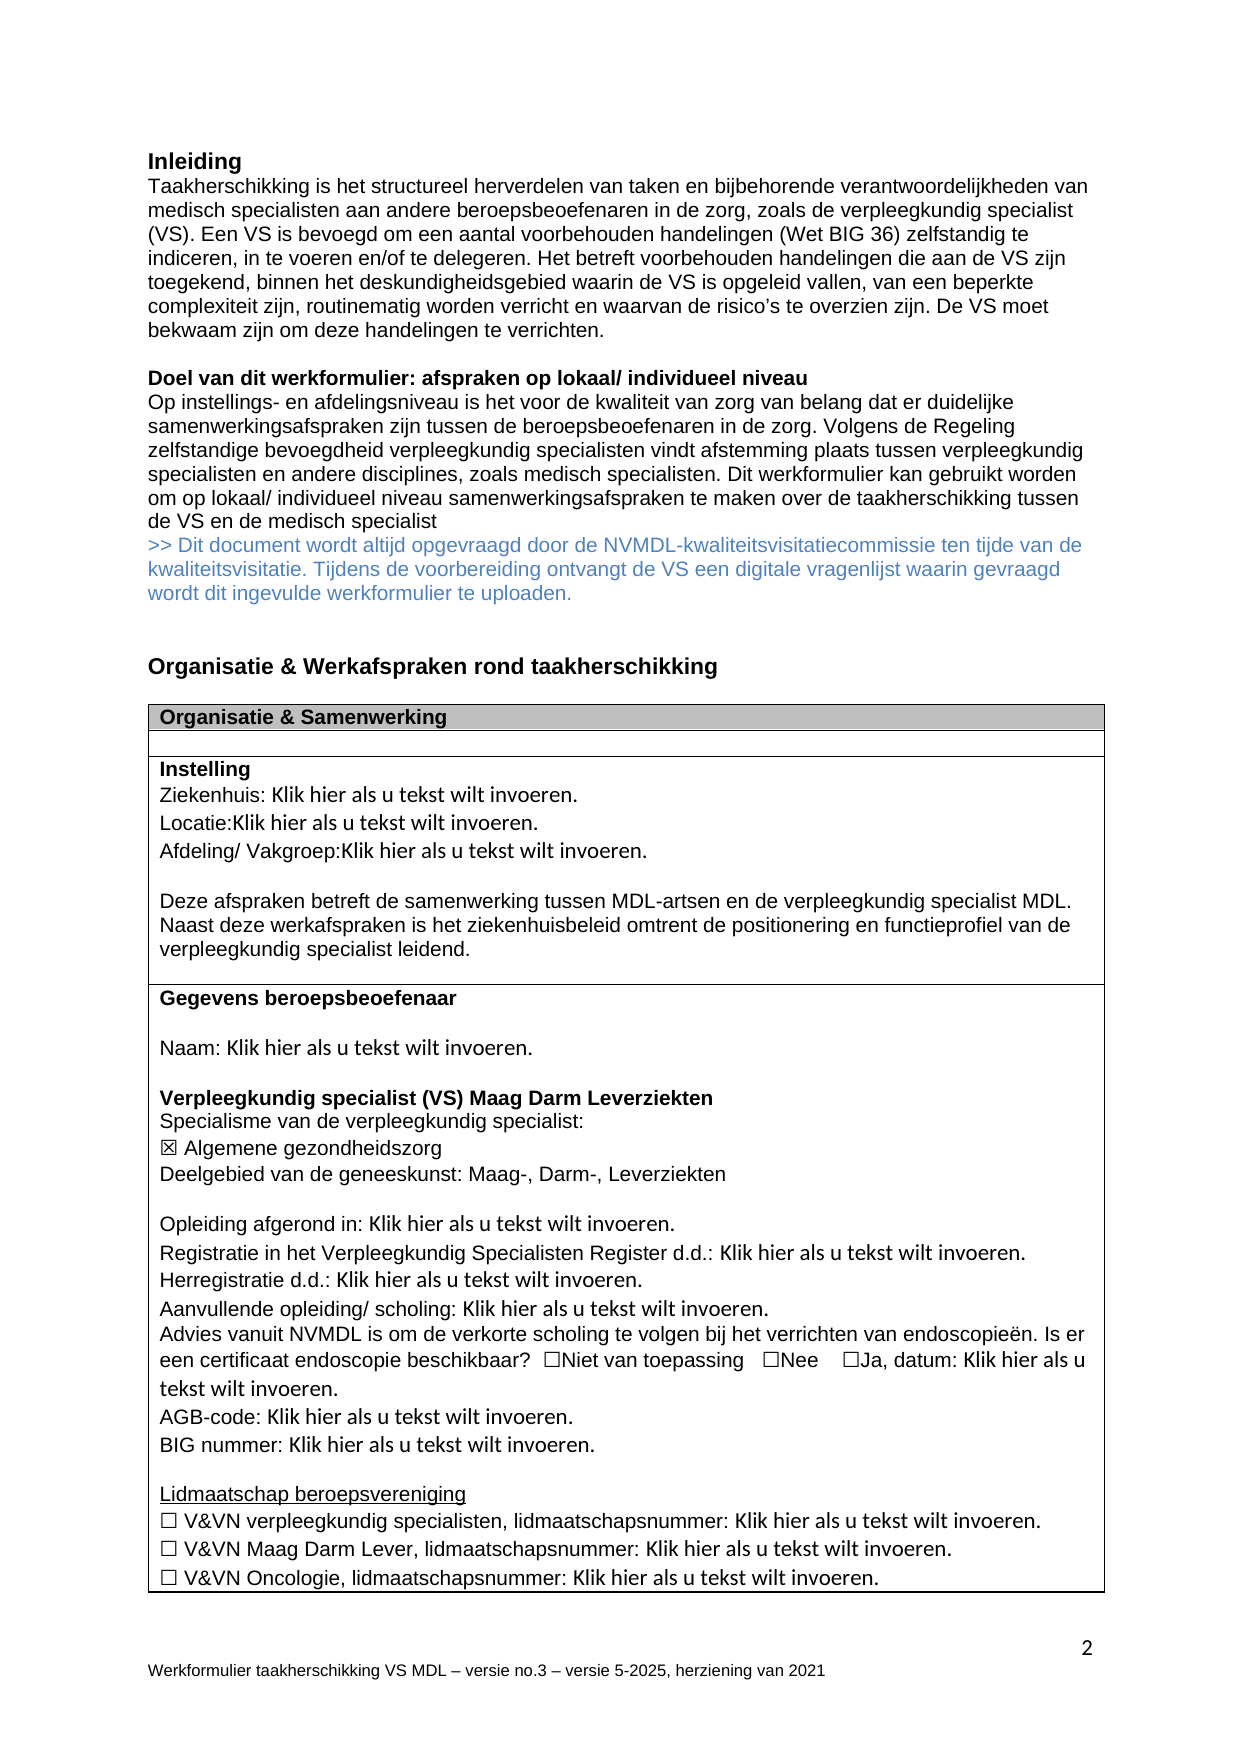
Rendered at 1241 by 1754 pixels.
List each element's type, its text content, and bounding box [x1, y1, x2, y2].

text >> Dit document wordt altijd opgevraagd door de NVMDL-kwaliteitsvisitatiecommissie ten tijde van de kwaliteitsvisitatie. Tijdens de voorbereiding ontvangt de VS een digitale vragenlijst waarin gevraagd wordt dit ingevulde werkformulier te uploaden. [148, 533, 1093, 605]
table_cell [149, 985, 1104, 1591]
text Inleiding [148, 148, 1093, 174]
text Organisatie & Werkafspraken rond taakherschikking [148, 653, 1093, 679]
text Op instellings- en afdelingsniveau is het voor de kwaliteit van zorg van belang dat er duidelijke samenwerkingsafspraken zijn tussen de beroepsbeoefenaren in de zorg. Volgens de Regeling zelfstandige bevoegdheid verpleegkundig specialisten vindt afstemming plaats tussen verpleegkundig specialisten en andere disciplines, zoals medisch specialisten. Dit werkformulier kan gebruikt worden om op lokaal/ individueel niveau samenwerkingsafspraken te maken over de taakherschikking tussen de VS en de medisch specialist [148, 389, 1093, 533]
table_header Organisatie & Samenwerking [149, 705, 1104, 729]
table_cell Instelling Ziekenhuis: Locatie: Afdeling/ Vakgroep: Deze afspraken betreft de samenwerking tussen MDL-artsen en de verpleegkundig specialist MDL. Naast deze werkafspraken is het ziekenhuisbeleid omtrent de positionering en functieprofiel van de verpleegkundig specialist leidend. [149, 757, 1104, 984]
table_cell [149, 731, 1104, 756]
text Taakherschikking is het structureel herverdelen van taken en bijbehorende verantwoordelijkheden van medisch specialisten aan andere beroepsbeoefenaren in de zorg, zoals de verpleegkundig specialist (VS). Een VS is bevoegd om een aantal voorbehouden handelingen (Wet BIG 36) zelfstandig te indiceren, in te voeren en/of te delegeren. Het betreft voorbehouden handelingen die aan de VS zijn toegekend, binnen het deskundigheidsgebied waarin de VS is opgeleid vallen, van een beperkte complexiteit zijn, routinematig worden verricht en waarvan de risico’s te overzien zijn. De VS moet bekwaam zijn om deze handelingen te verrichten. [148, 174, 1093, 342]
text Doel van dit werkformulier: afspraken op lokaal/ individueel niveau [148, 366, 1093, 389]
